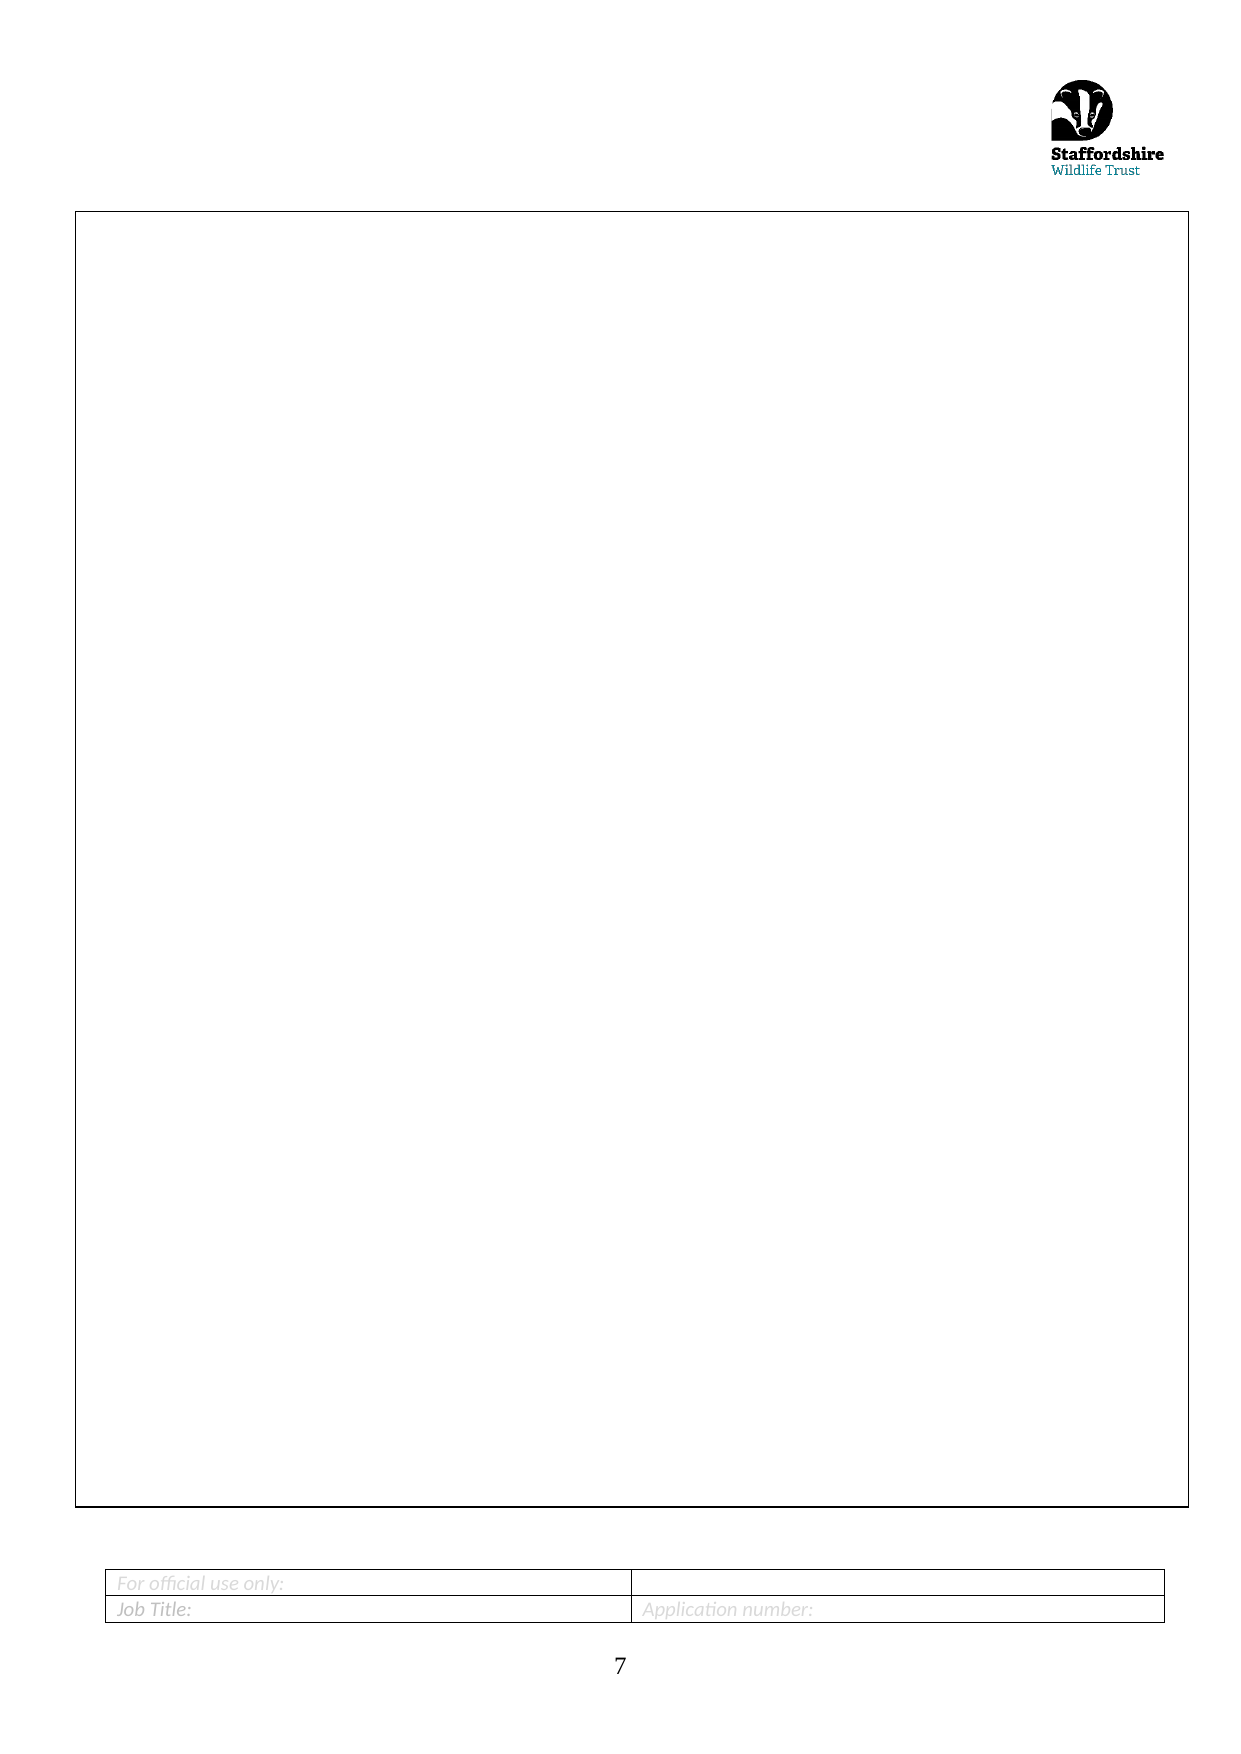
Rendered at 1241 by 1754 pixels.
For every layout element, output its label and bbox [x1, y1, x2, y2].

table_cell [76, 212, 1188, 1506]
picture [1047, 73, 1166, 183]
